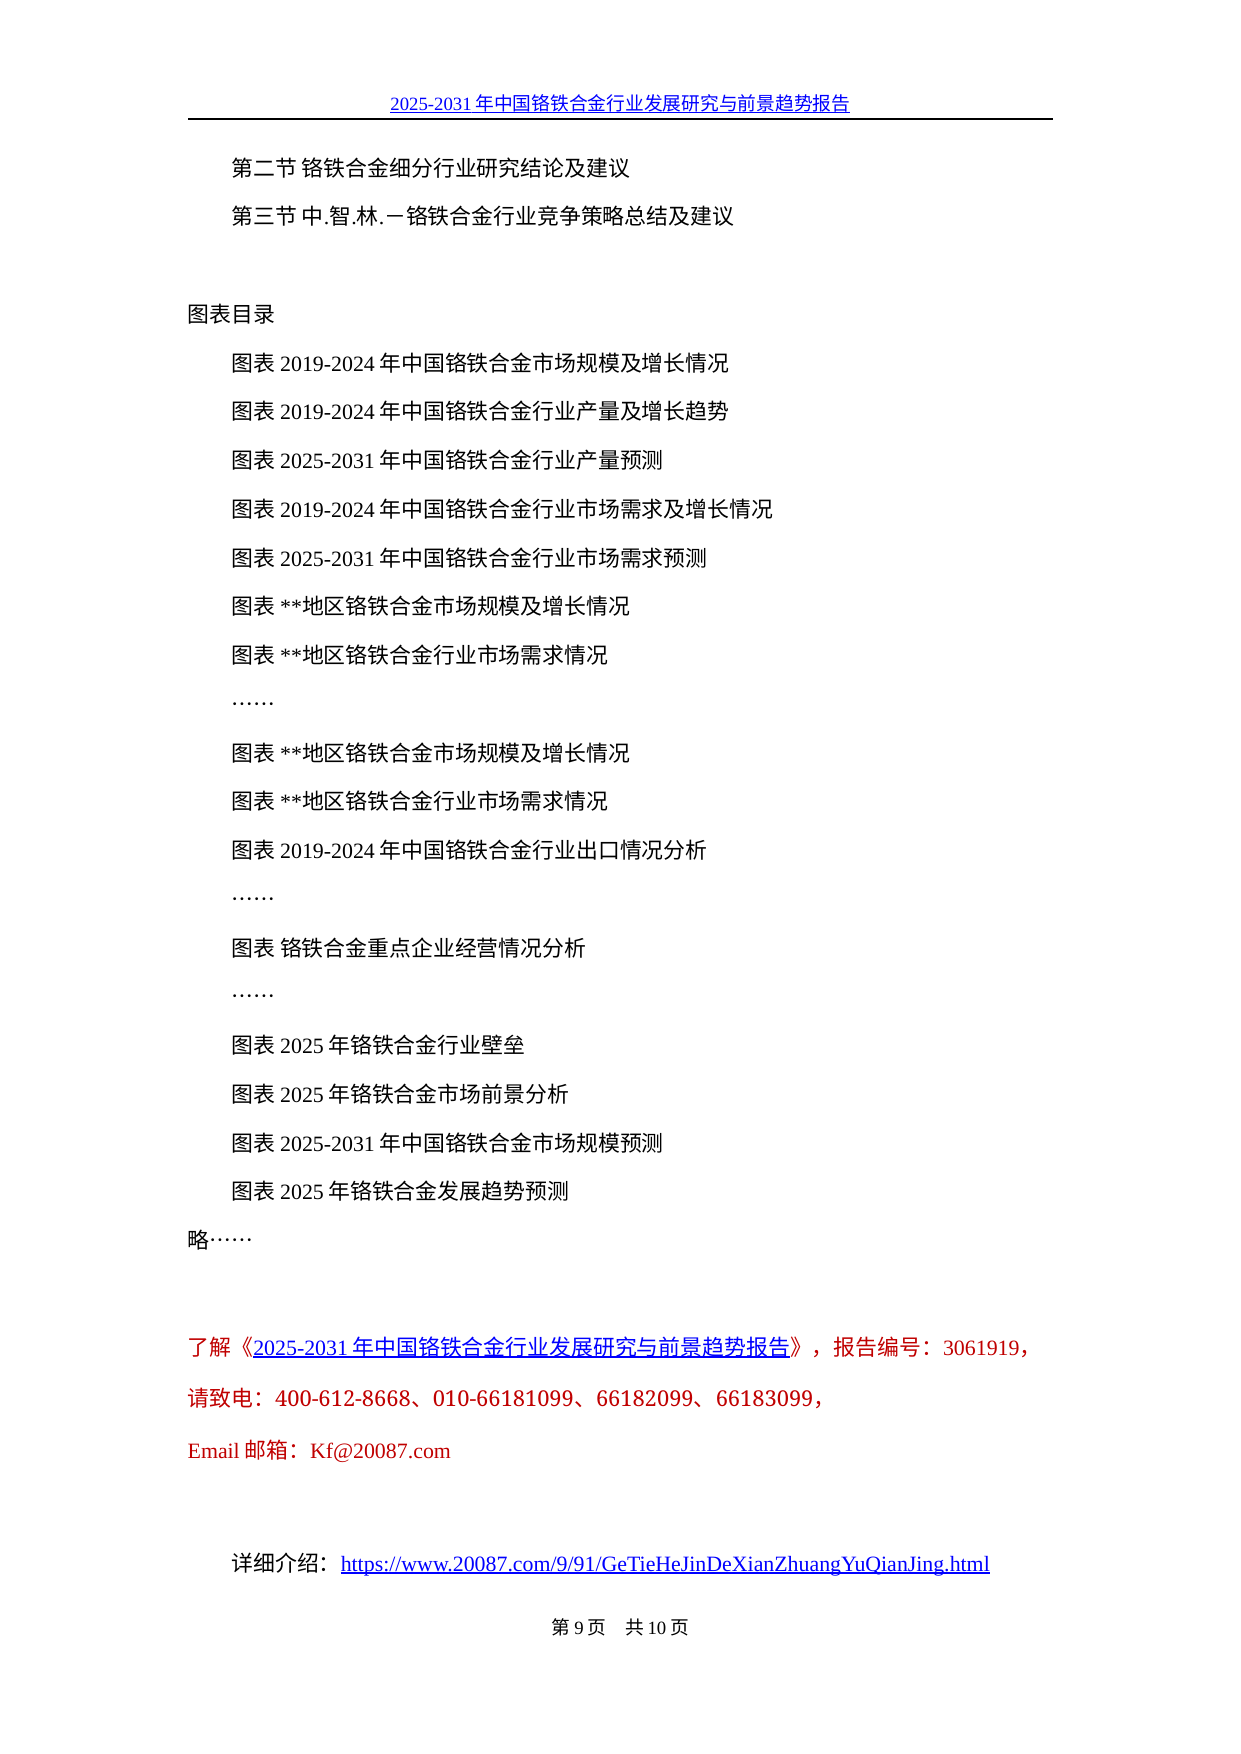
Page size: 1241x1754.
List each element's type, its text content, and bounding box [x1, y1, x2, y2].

text Email邮箱：Kf@20087.com [187, 1432, 1053, 1465]
text 请致电：400-612-8668、010-66181099、66182099、66183099， [187, 1381, 1053, 1413]
text 了解《2025-2031年中国铬铁合金行业发展研究与前景趋势报告》，报告编号：3061919， [187, 1329, 1053, 1362]
text 详细介绍：https://www.20087.com/9/91/GeTieHeJinDeXianZhuangYuQianJing.html [187, 1545, 1053, 1578]
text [187, 150, 1053, 1255]
